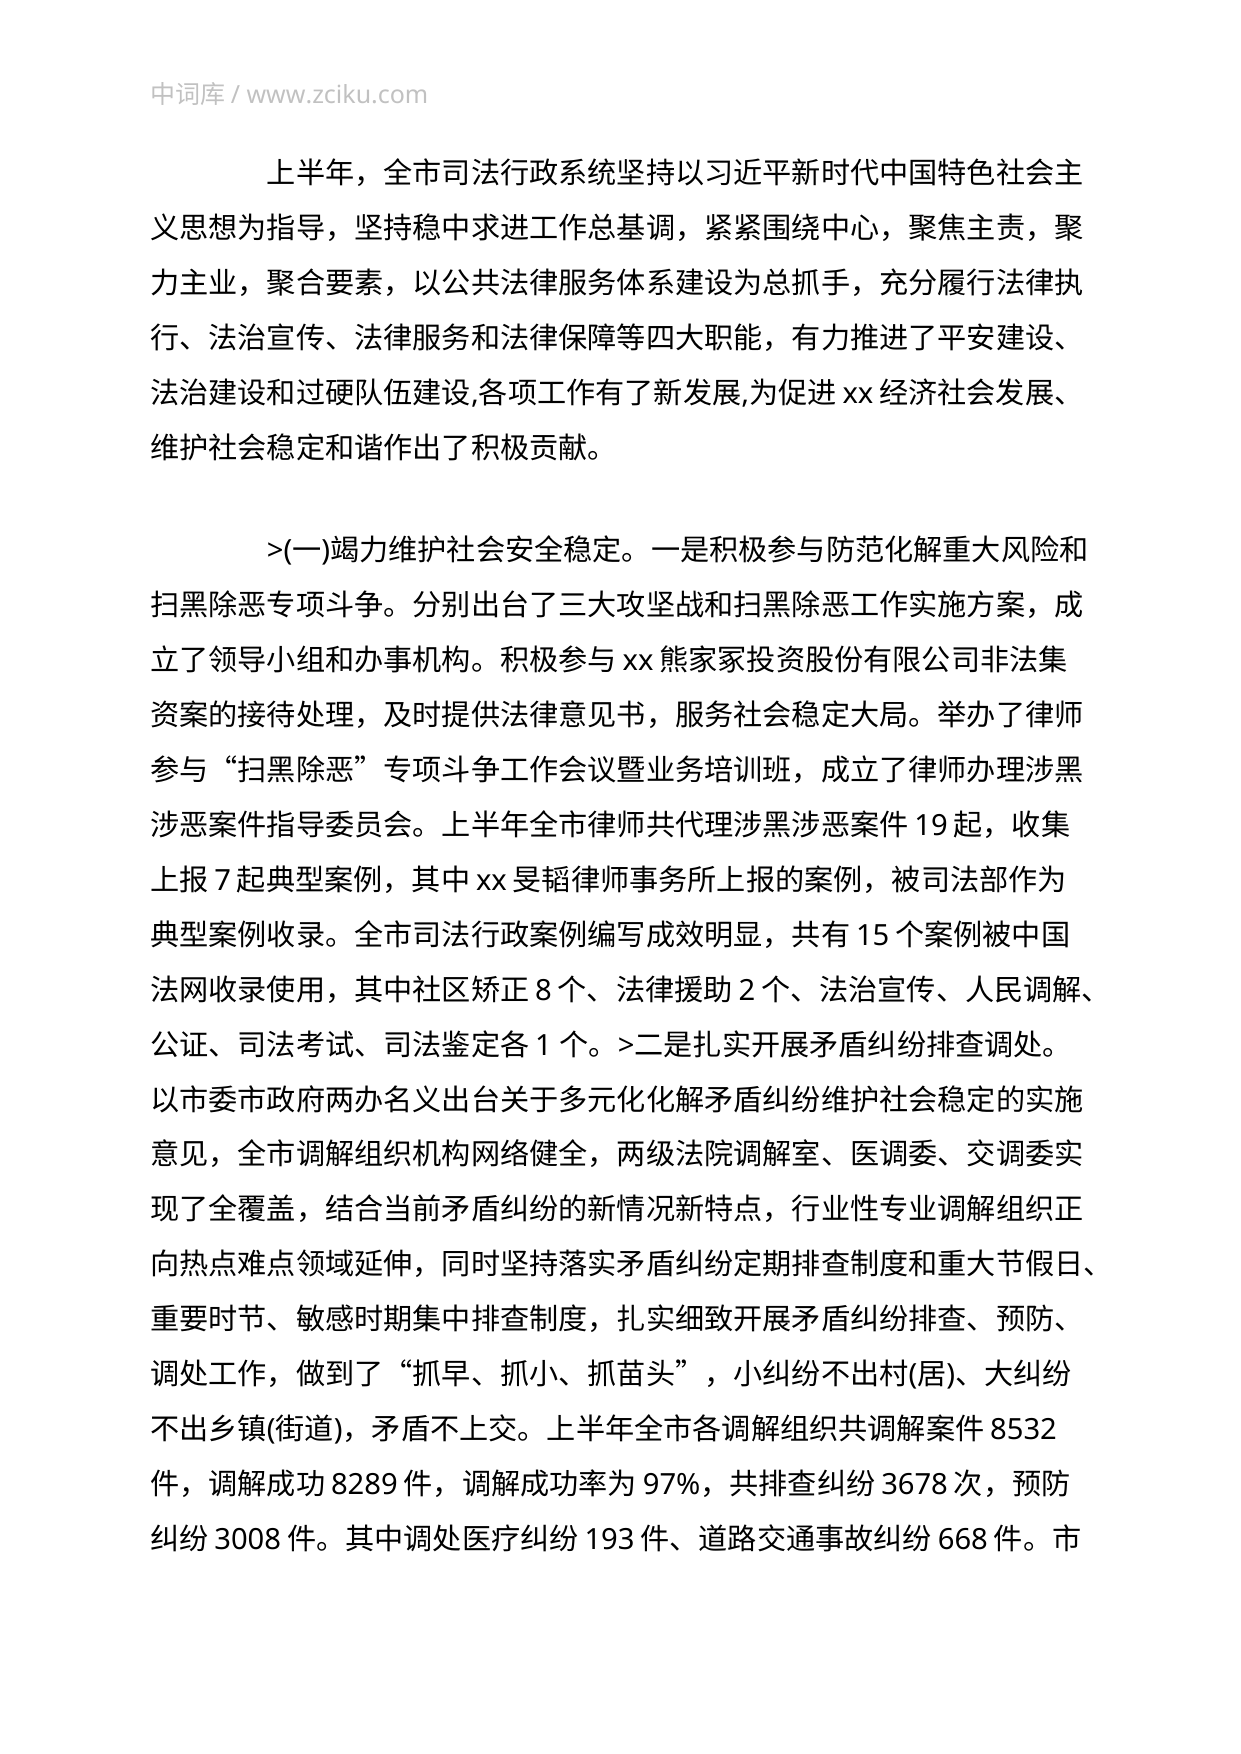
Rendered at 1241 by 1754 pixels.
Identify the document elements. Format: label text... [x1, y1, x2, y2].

text 上半年，全市司法行政系统坚持以习近平新时代中国特色社会主义思想为指导，坚持稳中求进工作总基调，紧紧围绕中心，聚焦主责，聚力主业，聚合要素，以公共法律服务体系建设为总抓手，充分履行法律执行、法治宣传、法律服务和法律保障等四大职能，有力推进了平安建设、法治建设和过硬队伍建设,各项工作有了新发展,为促进xx经济社会发展、维护社会稳定和谐作出了积极贡献。 [150, 150, 1090, 467]
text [150, 526, 1090, 1558]
